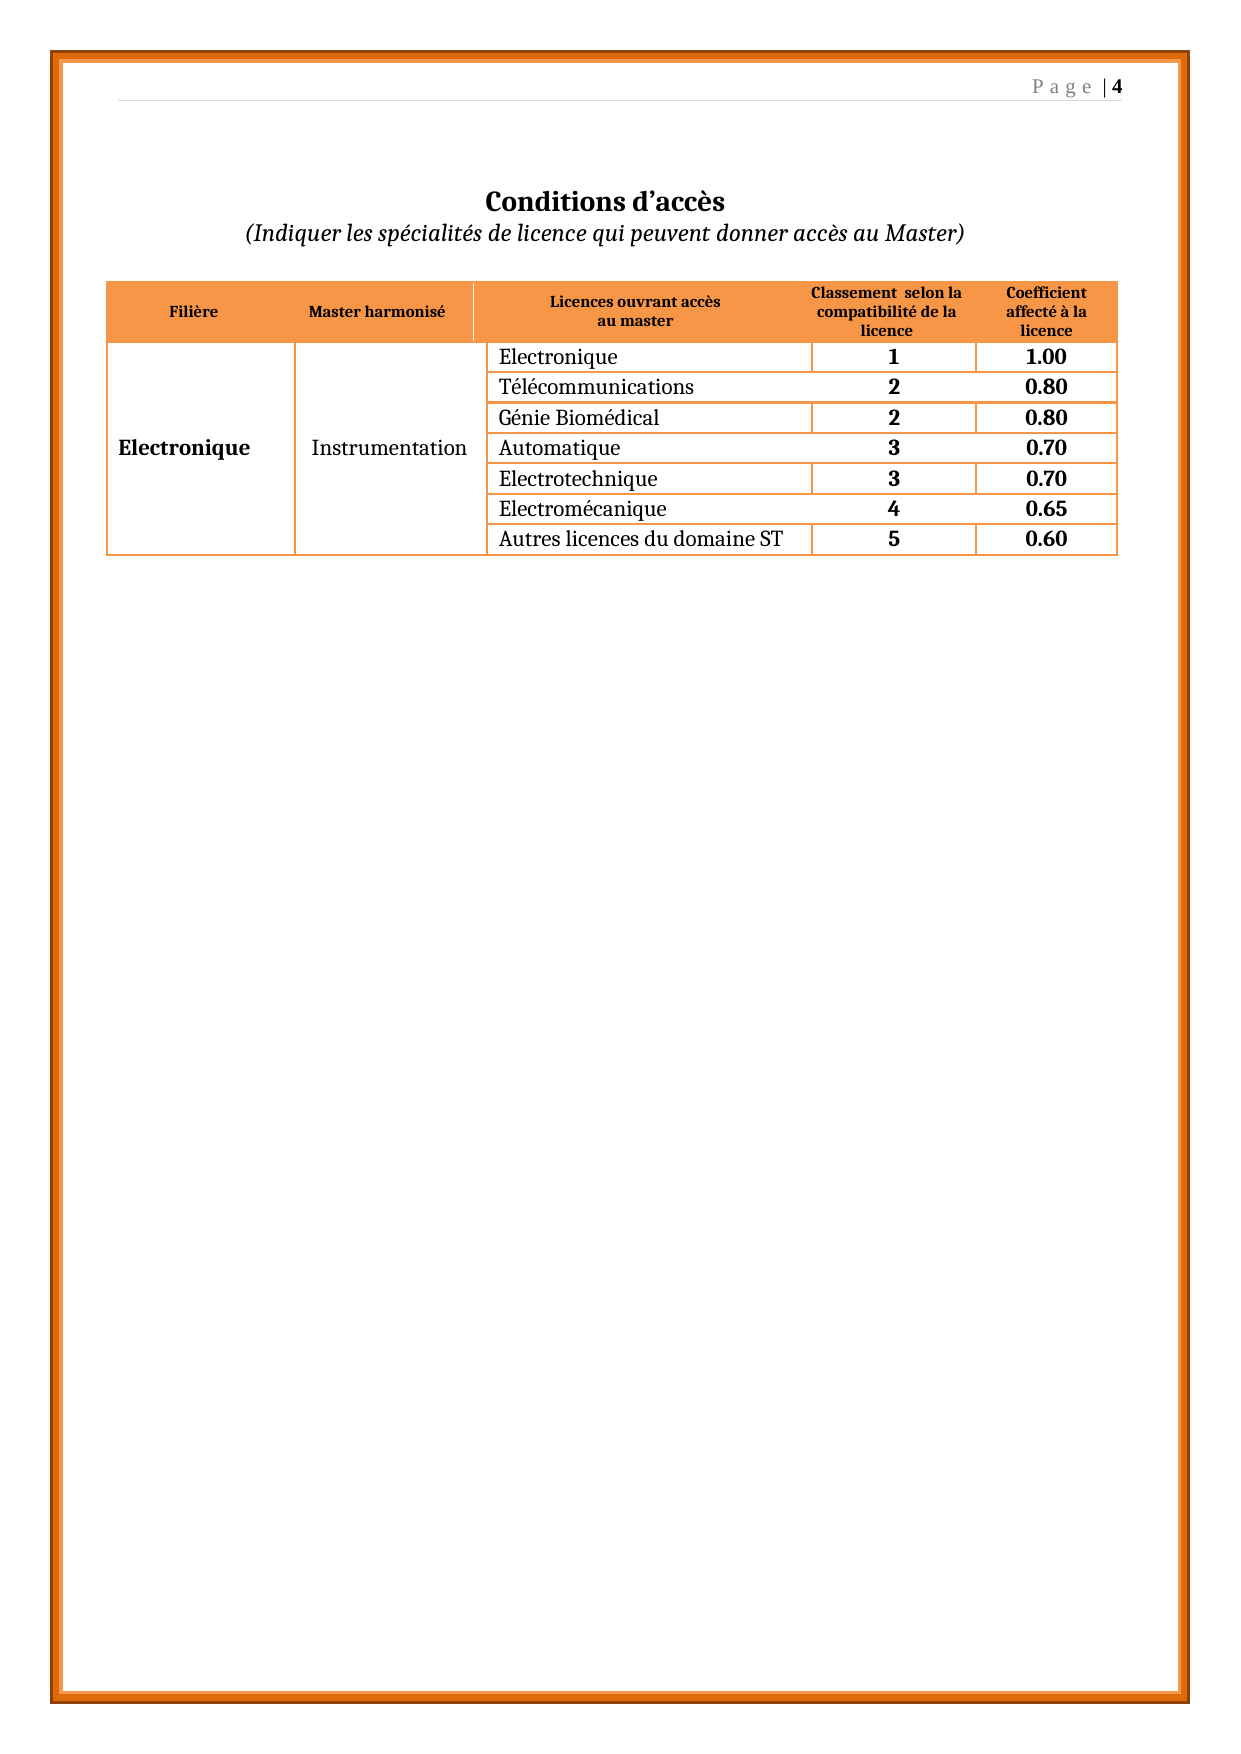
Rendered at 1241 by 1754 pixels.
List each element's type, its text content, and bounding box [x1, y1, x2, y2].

table_header Master harmonisé [281, 283, 473, 341]
table_cell Electromécanique [488, 495, 812, 523]
table_cell Télécommunications [488, 373, 812, 401]
table_cell 0.60 [977, 525, 1116, 553]
table_cell 0.70 [976, 434, 1116, 462]
table_cell 0.65 [976, 495, 1116, 523]
table_cell Génie Biomédical [488, 404, 811, 432]
table_cell Electrotechnique [488, 464, 811, 493]
table_header Filière [108, 283, 281, 341]
table_cell 2 [812, 373, 976, 401]
table_cell 5 [813, 525, 975, 553]
table_cell 1 [813, 343, 975, 371]
table_cell 1.00 [977, 343, 1116, 371]
table_cell Electronique [108, 343, 294, 553]
table_cell Instrumentation [296, 343, 486, 553]
table_cell 0.80 [976, 373, 1116, 401]
table_cell Autres licences du domaine ST [488, 525, 811, 553]
table_header Classement selon la compatibilité de la licence [797, 283, 976, 341]
table_cell 3 [812, 434, 976, 462]
text (Indiquer les spécialités de licence qui peuvent donner accès au Master) [118, 219, 1093, 247]
table_cell 4 [812, 495, 976, 523]
text Conditions d’accès [118, 185, 1093, 219]
table_cell 0.70 [977, 464, 1116, 493]
table_cell 2 [813, 404, 975, 432]
table_cell 3 [813, 464, 975, 493]
table_cell Automatique [488, 434, 812, 462]
table_cell Electronique [488, 343, 811, 371]
table_cell 0.80 [977, 404, 1116, 432]
table_header Coefficient affecté à la licence [976, 283, 1116, 341]
table_header Licences ouvrant accès au master [474, 283, 797, 341]
